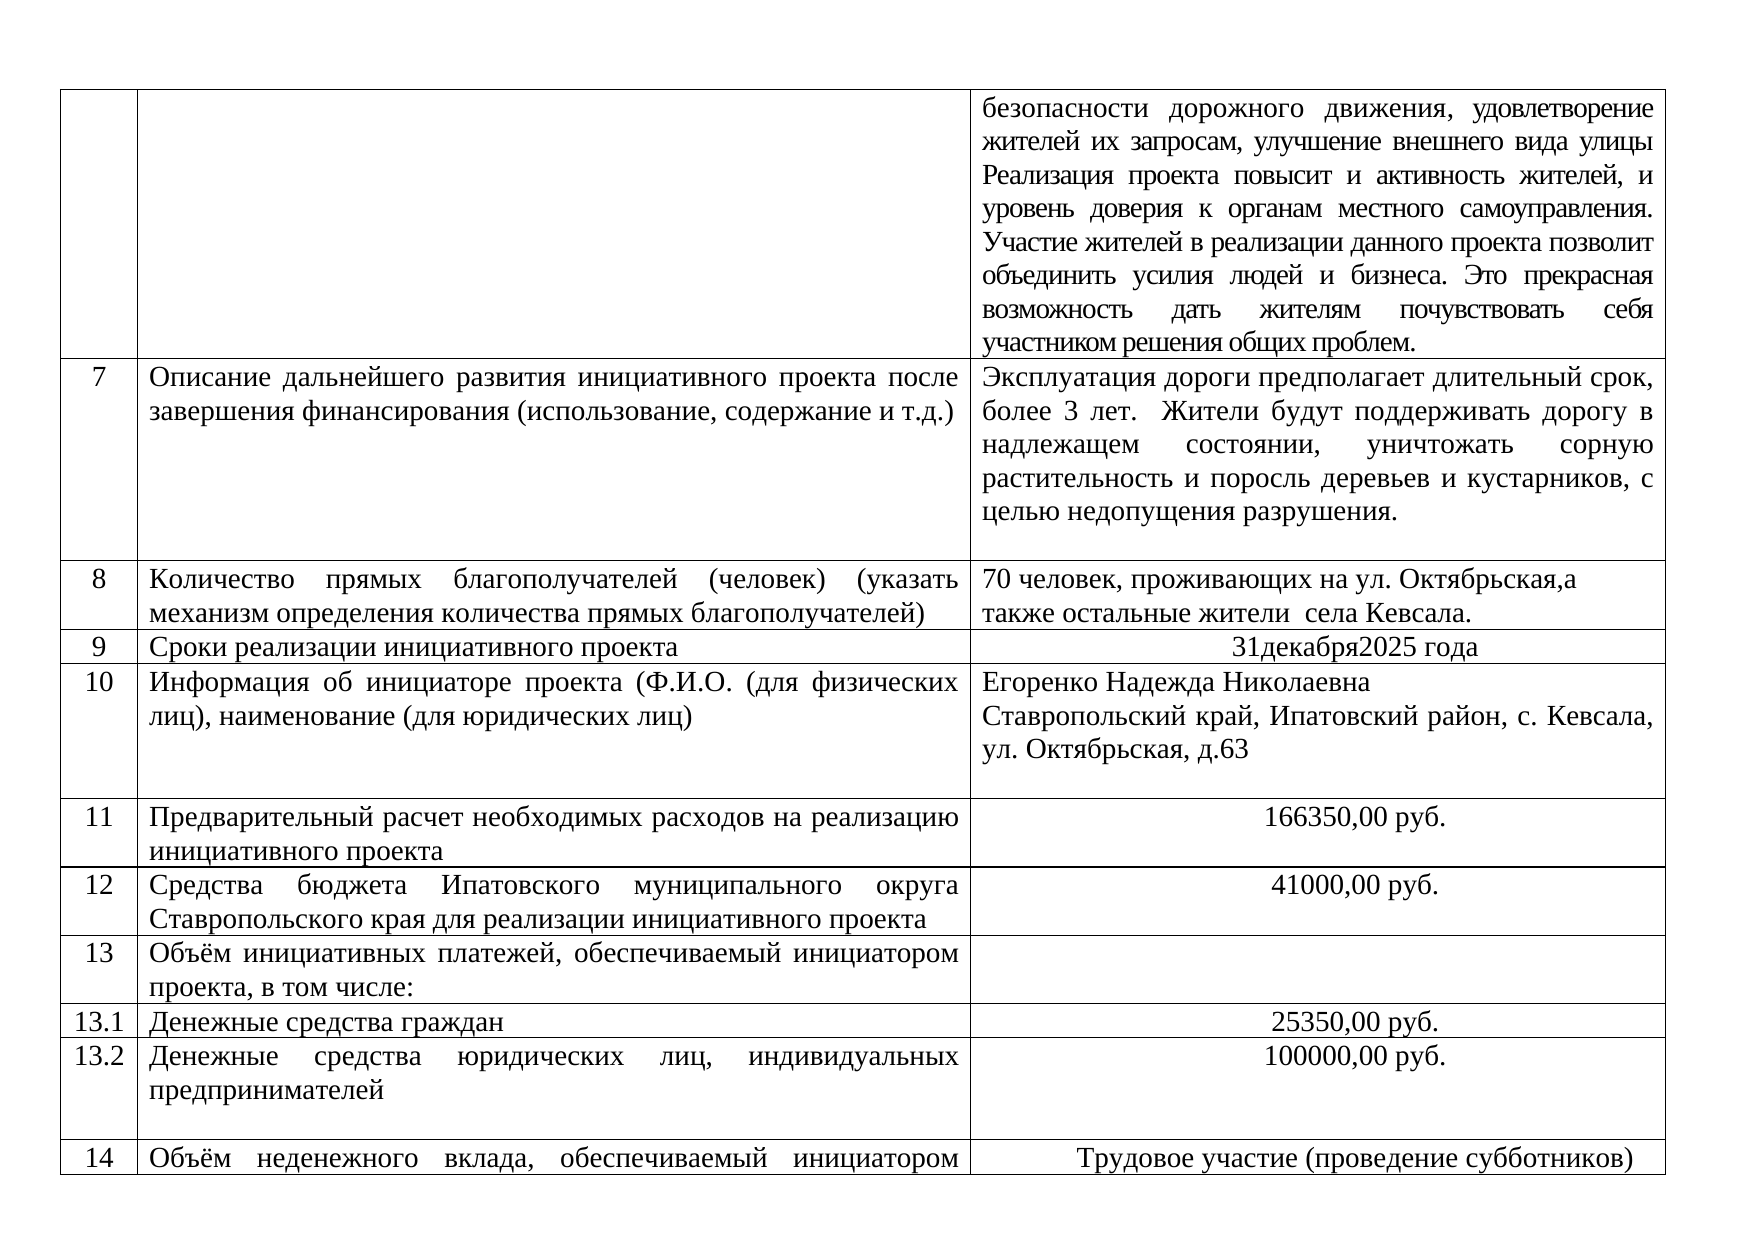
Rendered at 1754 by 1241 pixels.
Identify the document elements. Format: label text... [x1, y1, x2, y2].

table_cell Описание дальнейшего развития инициативного проекта после завершения финансирования (использование, содержание и т.д.) [138, 359, 970, 560]
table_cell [971, 90, 1665, 358]
table_cell Информация об инициаторе проекта (Ф.И.О. (для физических лиц), наименование (для юридических лиц) [138, 664, 970, 798]
table_cell 11 [61, 799, 137, 866]
table_cell Денежные средства юридических лиц, индивидуальных предпринимателей [138, 1038, 970, 1139]
table_cell Сроки реализации инициативного проекта [138, 630, 970, 663]
table_cell 8 [61, 561, 137, 628]
table_cell [971, 936, 1665, 1003]
table_cell 13.1 [61, 1004, 137, 1037]
table_cell Количество прямых благополучателей (человек) (указать механизм определения количества прямых благополучателей) [138, 561, 970, 628]
table_cell Средства бюджета Ипатовского муниципального округа Ставропольского края для реализации инициативного проекта [138, 868, 970, 934]
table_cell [971, 1140, 1665, 1173]
table_cell 13 [61, 936, 137, 1003]
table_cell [138, 90, 970, 358]
table_cell Денежные средства граждан [138, 1004, 970, 1037]
table_cell 70 человек, проживающих на ул. Октябрьская,а также остальные жители села Кевсала. [971, 561, 1665, 628]
table_cell 14 [61, 1140, 137, 1173]
table_cell Эксплуатация дороги предполагает длительный срок, более 3 лет. Жители будут поддерживать дорогу в надлежащем состоянии, уничтожать сорную растительность и поросль деревьев и кустарников, с целью недопущения разрушения. [971, 359, 1665, 560]
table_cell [138, 1140, 970, 1173]
table_cell Объём инициативных платежей, обеспечиваемый инициатором проекта, в том числе: [138, 936, 970, 1003]
table_cell 13.2 [61, 1038, 137, 1139]
table_cell 7 [61, 359, 137, 560]
table_cell 10 [61, 664, 137, 798]
table_cell Предварительный расчет необходимых расходов на реализацию инициативного проекта [138, 799, 970, 866]
table_cell 9 [61, 630, 137, 663]
table_cell 31декабря2025 года [971, 630, 1665, 663]
table_cell 41000,00 руб. [971, 868, 1665, 934]
table_cell 100000,00 руб. [971, 1038, 1665, 1139]
table_cell Егоренко Надежда Николаевна Ставропольский край, Ипатовский район, с. Кевсала, ул. Октябрьская, д.63 [971, 664, 1665, 798]
table_cell 12 [61, 868, 137, 934]
table_cell 166350,00 руб. [971, 799, 1665, 866]
table_cell 6 [61, 90, 137, 358]
